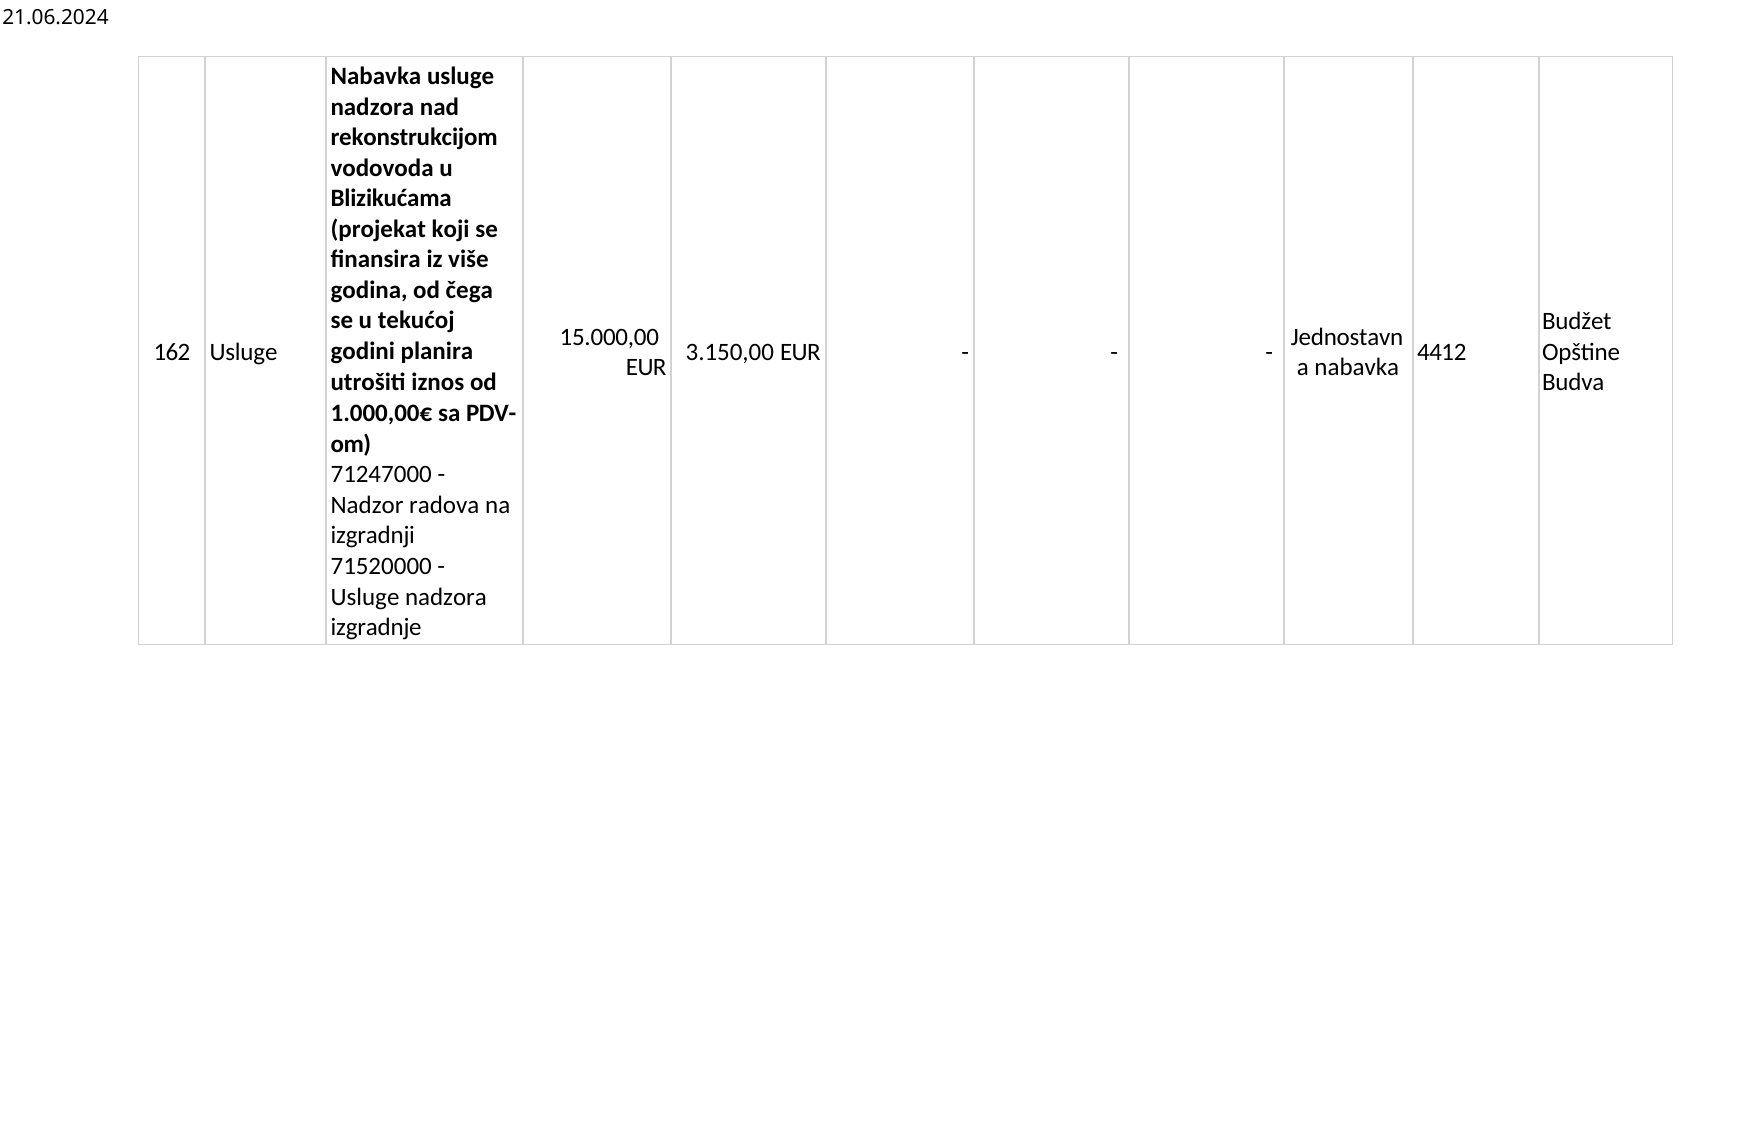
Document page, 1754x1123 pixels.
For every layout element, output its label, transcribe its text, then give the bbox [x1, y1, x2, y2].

table_header - [1130, 57, 1283, 644]
table_header Usluge [206, 57, 325, 644]
table_header 3.150,00 EUR [672, 57, 825, 644]
table_header 162 [139, 57, 204, 644]
table_header 15.000,00 EUR [524, 57, 670, 644]
table_header Nabavka usluge nadzora nad rekonstrukcijom vodovoda u Blizikućama (projekat koji se finansira iz više godina, od čega se u tekućoj godini planira utrošiti iznos od 1.000,00€ sa PDV- om) 71247000 - Nadzor radova na izgradnji 71520000 - Usluge nadzora izgradnje [327, 57, 522, 644]
table_header - [975, 57, 1128, 644]
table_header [1540, 57, 1672, 644]
table_header Jednostavn a nabavka [1285, 57, 1412, 644]
table_header - [827, 57, 973, 644]
table_header 4412 [1414, 57, 1538, 644]
